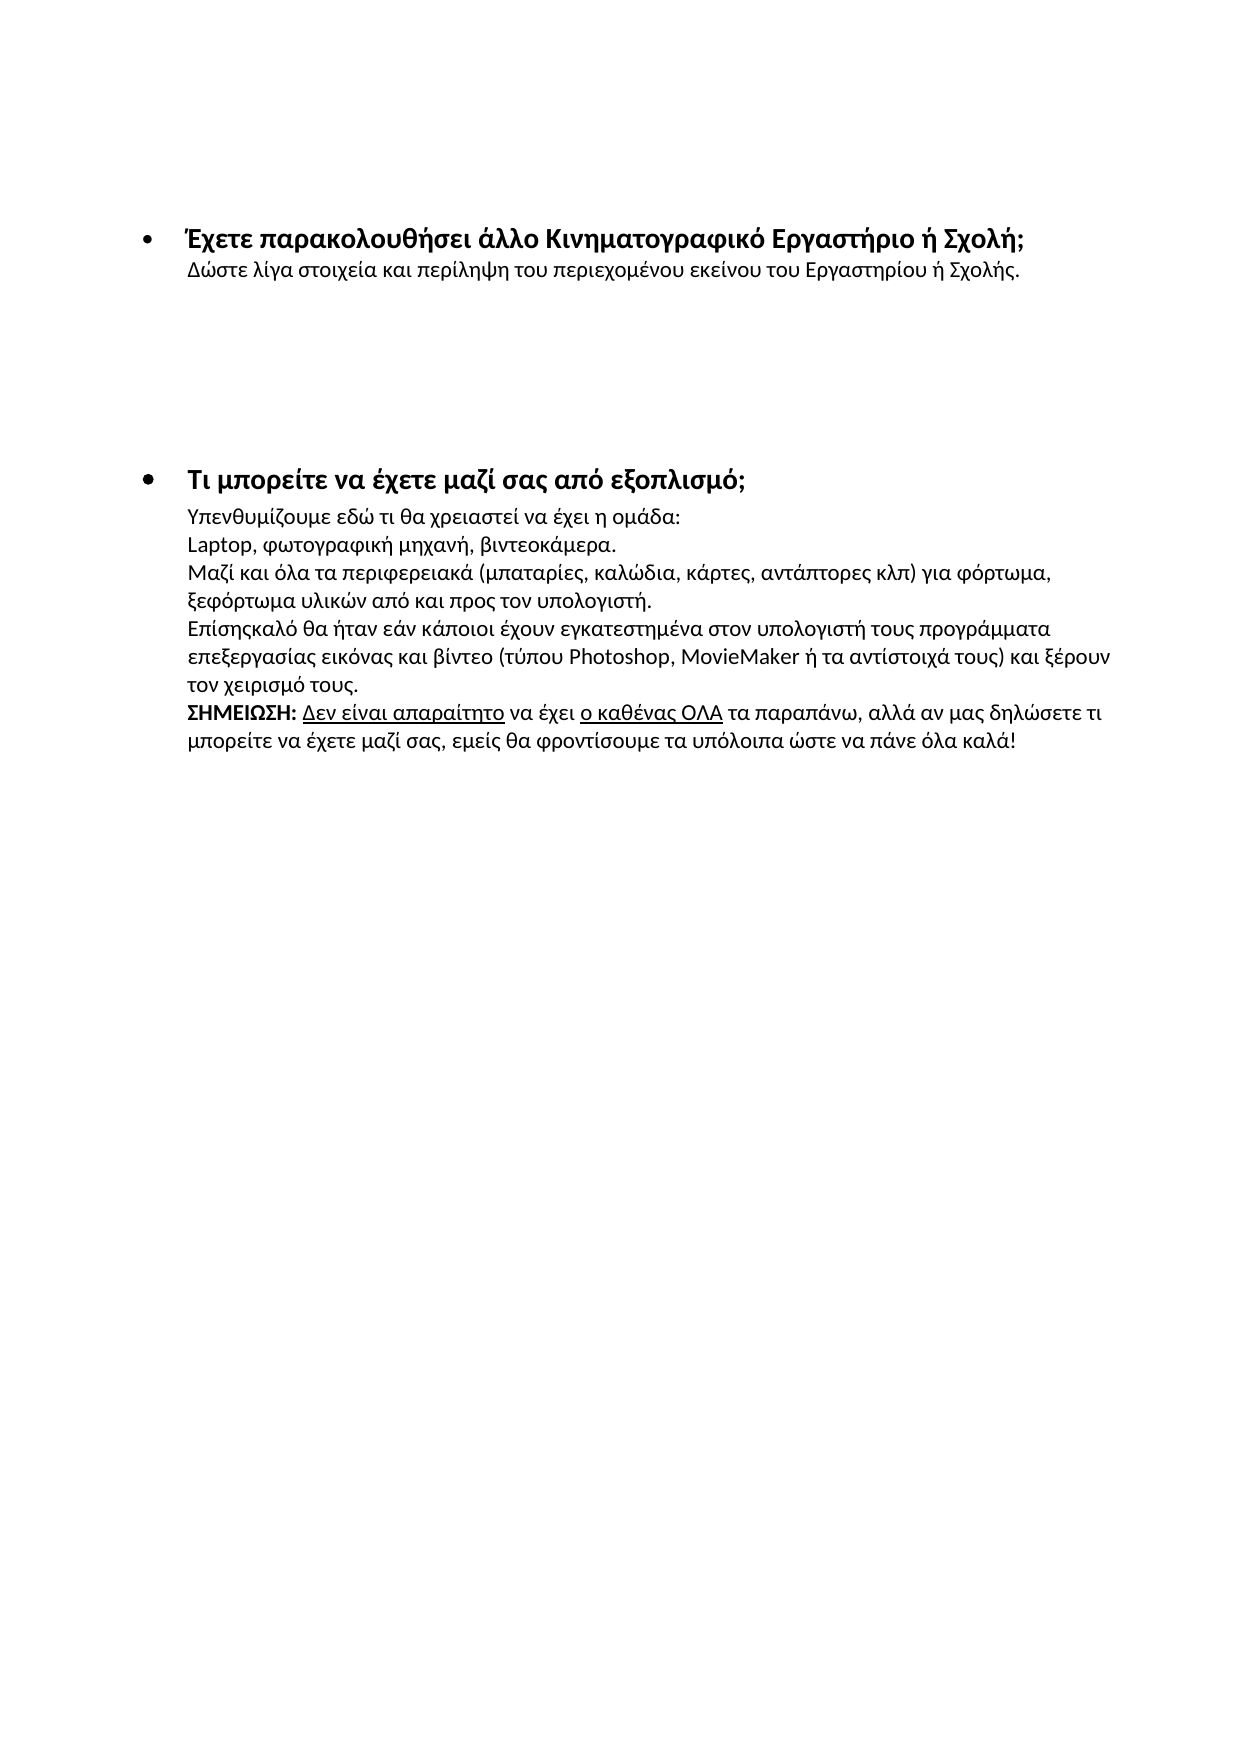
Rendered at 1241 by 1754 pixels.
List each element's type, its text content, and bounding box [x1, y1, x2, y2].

text Μαζί και όλα τα περιφερειακά (μπαταρίες, καλώδια, κάρτες, αντάπτορες κλπ) για φόρτωμα, ξεφόρτωμα υλικών από και προς τον υπολογιστή. [187, 558, 1118, 614]
list Έχετε παρακολουθήσει άλλο Κινηματογραφικό Εργαστήριο ή Σχολή; [143, 220, 1118, 256]
text ΣΗΜΕΙΩΣΗ: Δεν είναι απαραίτητο να έχει ο καθένας ΟΛΑ τα παραπάνω, αλλά αν μας δηλώσετε τι μπορείτε να έχετε μαζί σας, εμείς θα φροντίσουμε τα υπόλοιπα ώστε να πάνε όλα καλά! [187, 698, 1118, 754]
list Δώστε λίγα στοιχεία και περίληψη του περιεχομένου εκείνου του Εργαστηρίου ή Σχολής. [187, 256, 1118, 284]
list Τι μπορείτε να έχετε μαζί σας από εξοπλισμό; [143, 461, 1118, 497]
text Υπενθυμίζουμε εδώ τι θα χρειαστεί να έχει η ομάδα: [187, 502, 1118, 530]
text Laptop, φωτογραφική μηχανή, βιντεοκάμερα. [187, 530, 1118, 558]
text Επίσηςκαλό θα ήταν εάν κάποιοι έχουν εγκατεστημένα στον υπολογιστή τους προγράμματα επεξεργασίας εικόνας και βίντεο (τύπου Photoshop, MovieMaker ή τα αντίστοιχά τους) και ξέρουν τον χειρισμό τους. [187, 614, 1118, 698]
